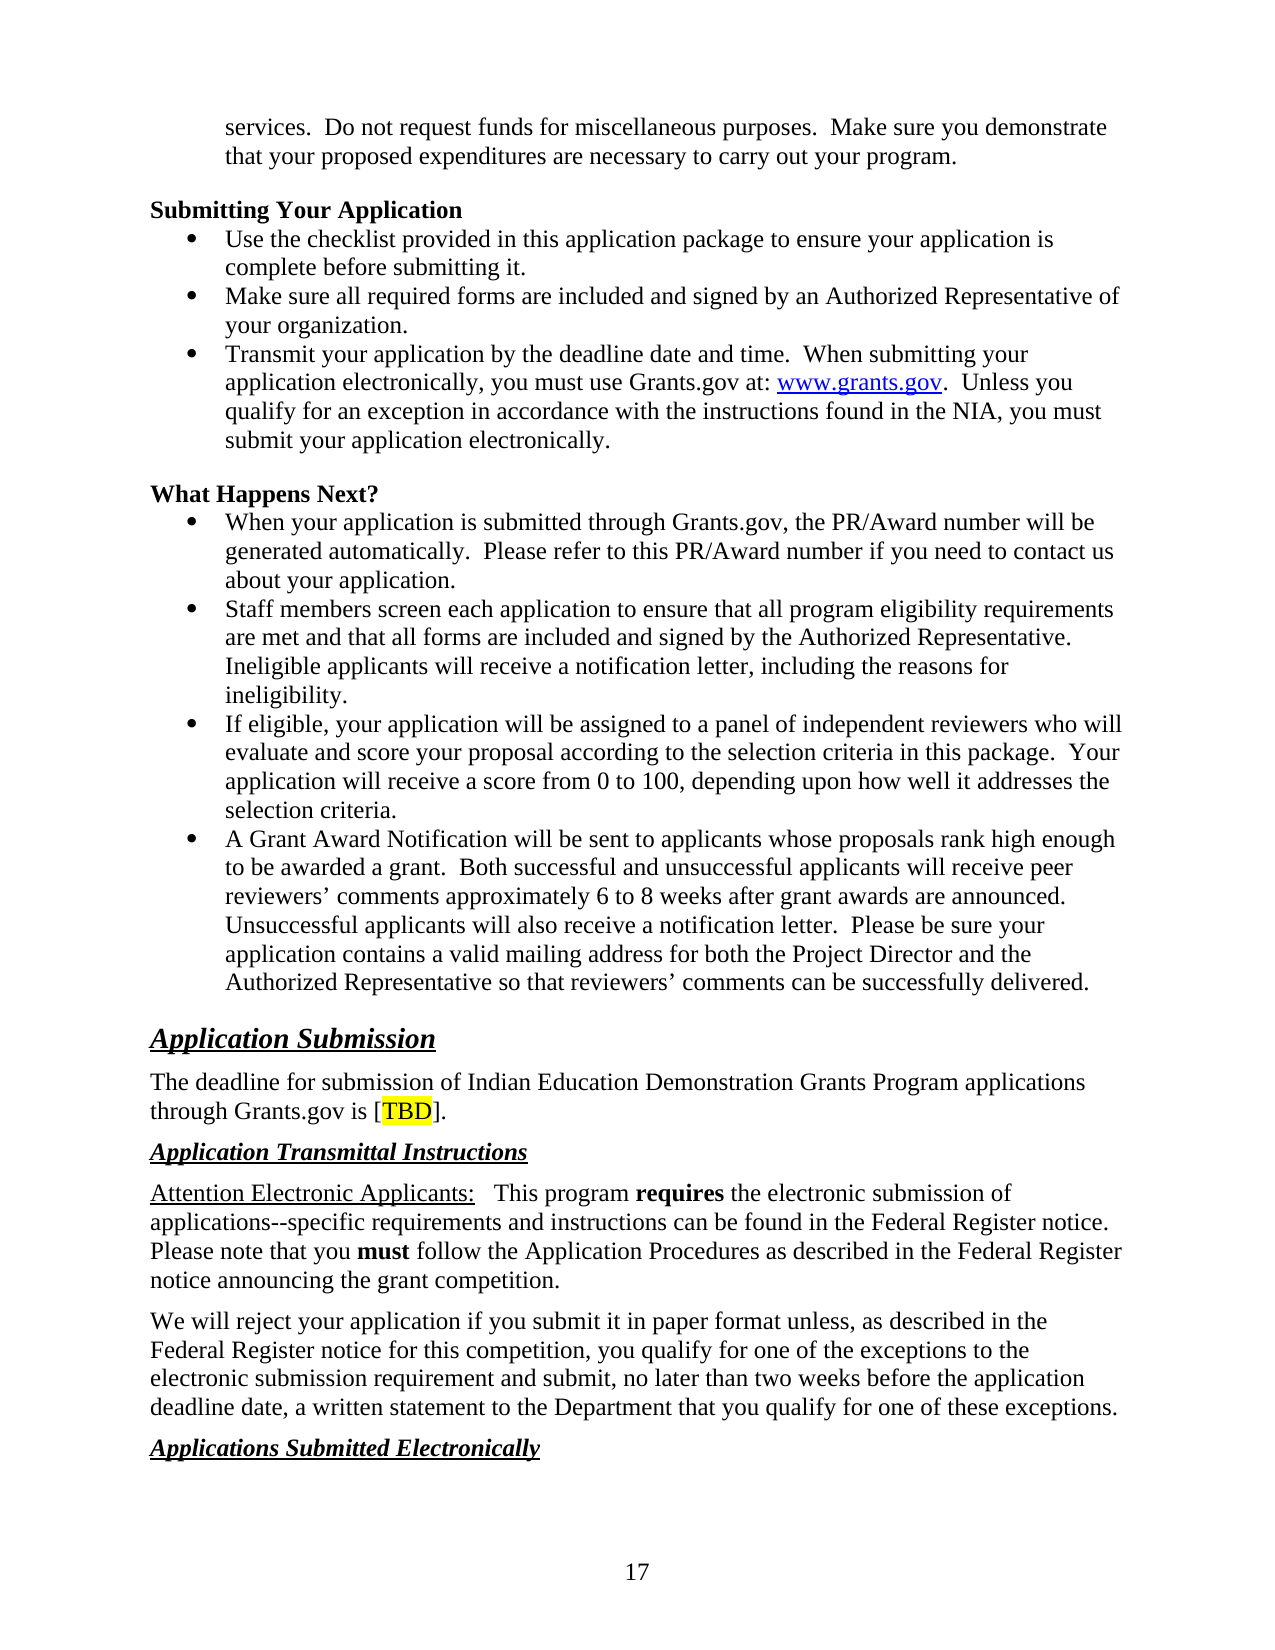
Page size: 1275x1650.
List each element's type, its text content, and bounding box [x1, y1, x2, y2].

list If eligible, your application will be assigned to a panel of independent reviewers who will evaluate and score your proposal according to the selection criteria in this package. Your application will receive a score from 0 to 100, depending upon how well it addresses the selection criteria. [187, 709, 1125, 824]
text We will reject your application if you submit it in paper format unless, as described in the Federal Register notice for this competition, you qualify for one of the exceptions to the electronic submission requirement and submit, no later than two weeks before the application deadline date, a written statement to the Department that you qualify for one of these exceptions. [150, 1306, 1125, 1421]
text The deadline for submission of Indian Education Demonstration Grants Program applications through Grants.gov is [TBD]. [150, 1067, 1125, 1125]
text Application Transmittal Instructions [150, 1137, 1125, 1166]
list Staff members screen each application to ensure that all program eligibility requirements are met and that all forms are included and signed by the Authorized Representative. Ineligible applicants will receive a notification letter, including the reasons for ineligibility. [187, 594, 1125, 709]
text Applications Submitted Electronically [150, 1433, 1125, 1462]
text Submitting Your Application [150, 195, 1125, 224]
text Attention Electronic Applicants: This program requires the electronic submission of applications--specific requirements and instructions can be found in the Federal Register notice. Please note that you must follow the Application Procedures as described in the Federal Register notice announcing the grant competition. [150, 1178, 1125, 1293]
list Transmit your application by the deadline date and time. When submitting your application electronically, you must use Grants.gov at: www.grants.gov. Unless you qualify for an exception in accordance with the instructions found in the NIA, you must submit your application electronically. [187, 339, 1125, 454]
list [187, 112, 1125, 170]
text What Happens Next? [150, 479, 1125, 507]
list Use the checklist provided in this application package to ensure your application is complete before submitting it. [187, 224, 1125, 281]
text Application Submission [150, 1021, 1125, 1055]
list When your application is submitted through Grants.gov, the PR/Award number will be generated automatically. Please refer to this PR/Award number if you need to contact us about your application. [187, 507, 1125, 594]
list Make sure all required forms are included and signed by an Authorized Representative of your organization. [187, 281, 1125, 339]
list A Grant Award Notification will be sent to applicants whose proposals rank high enough to be awarded a grant. Both successful and unsuccessful applicants will receive peer reviewers’ comments approximately 6 to 8 weeks after grant awards are announced. Unsuccessful applicants will also receive a notification letter. Please be sure your application contains a valid mailing address for both the Project Director and the Authorized Representative so that reviewers’ comments can be successfully delivered. [187, 824, 1125, 996]
